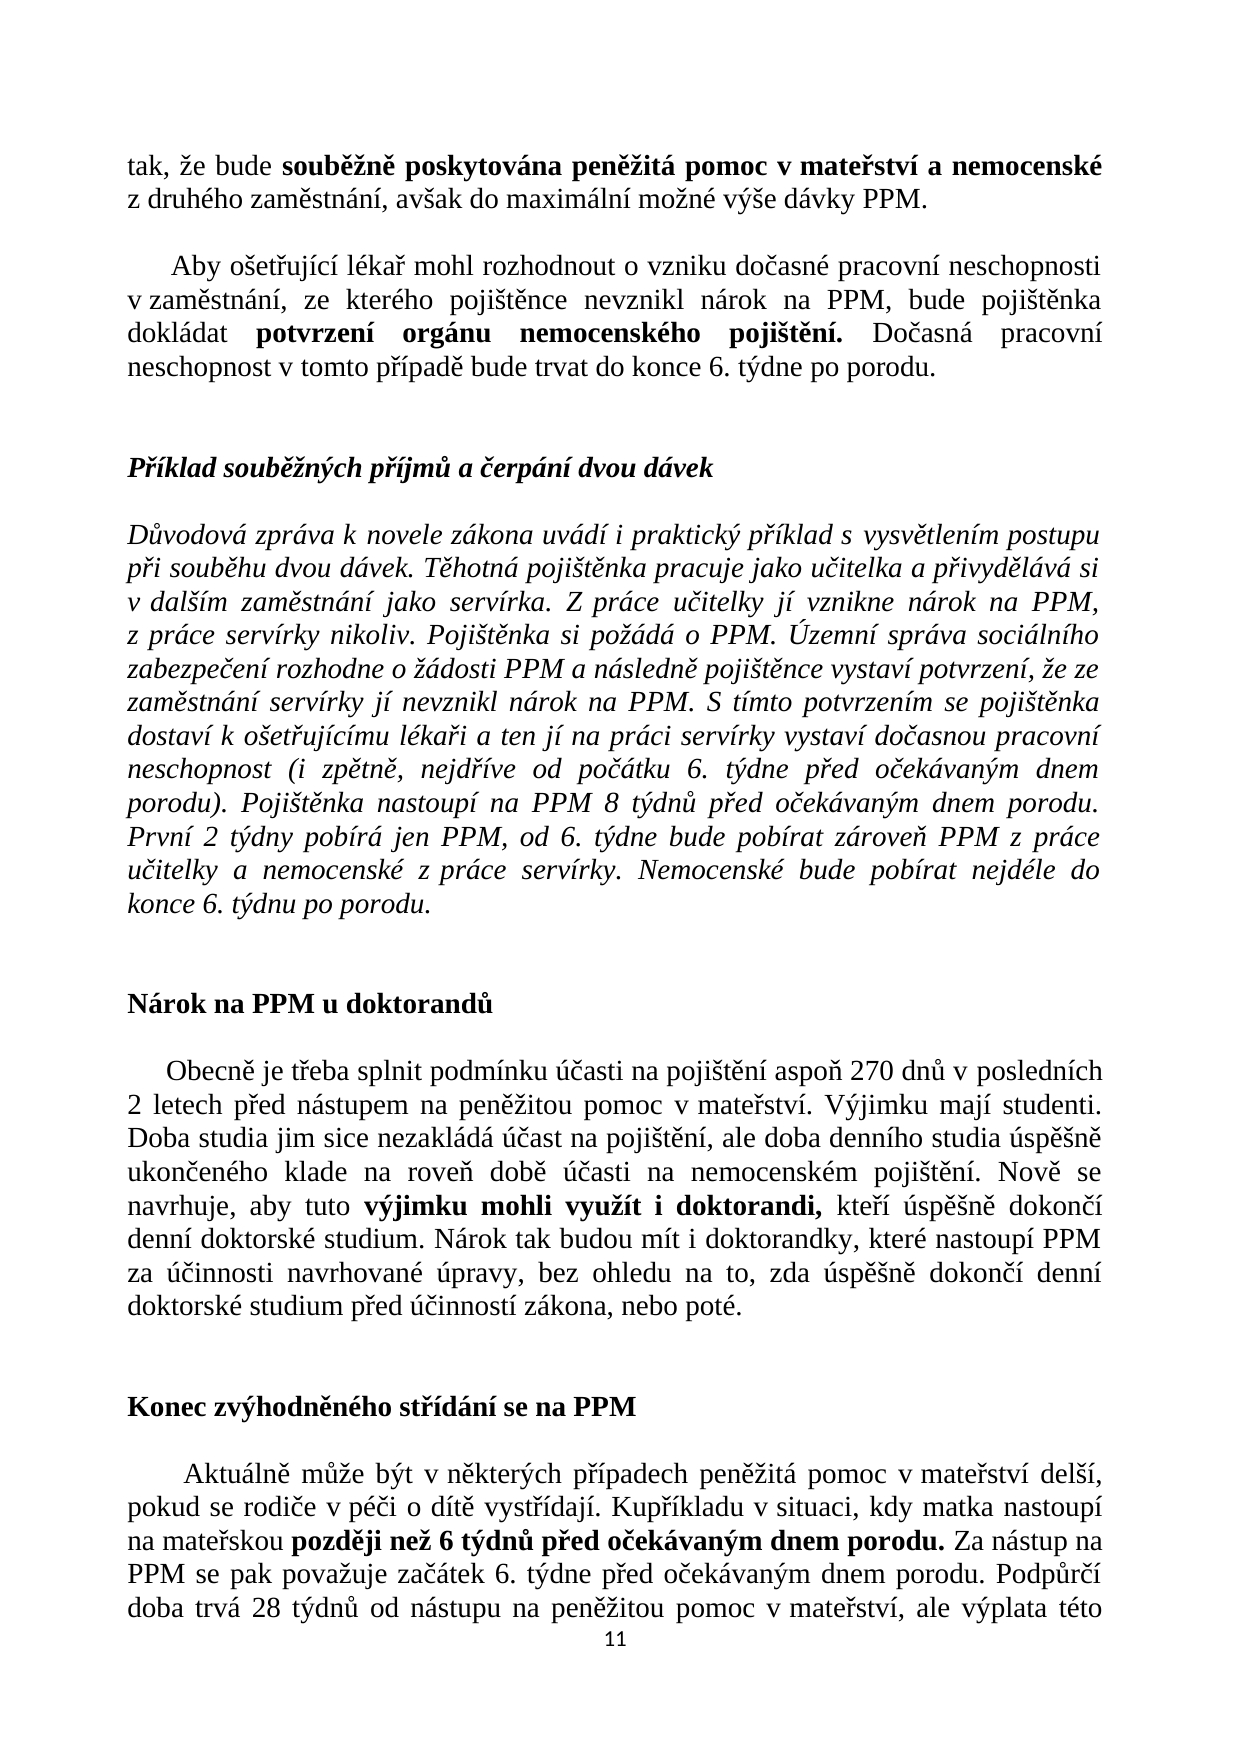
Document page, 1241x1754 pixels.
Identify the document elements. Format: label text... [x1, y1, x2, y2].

text Aby ošetřující lékař mohl rozhodnout o vzniku dočasné pracovní neschopnosti v zaměstnání, ze kterého pojištěnce nevznikl nárok na PPM, bude pojištěnka dokládat potvrzení orgánu nemocenského pojištění. Dočasná pracovní neschopnost v tomto případě bude trvat do konce 6. týdne po porodu. [127, 248, 1103, 383]
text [127, 1456, 1103, 1624]
text Nárok na PPM u doktorandů [127, 986, 1103, 1020]
text Důvodová zpráva k novele zákona uvádí i praktický příklad s vysvětlením postupu při souběhu dvou dávek. Těhotná pojištěnka pracuje jako učitelka a přivydělává si v dalším zaměstnání jako servírka. Z práce učitelky jí vznikne nárok na PPM, z práce servírky nikoliv. Pojištěnka si požádá o PPM. Územní správa sociálního zabezpečení rozhodne o žádosti PPM a následně pojištěnce vystaví potvrzení, že ze zaměstnání servírky jí nevznikl nárok na PPM. S tímto potvrzením se pojištěnka dostaví k ošetřujícímu lékaři a ten jí na práci servírky vystaví dočasnou pracovní neschopnost (i zpětně, nejdříve od počátku 6. týdne před očekávaným dnem porodu). Pojištěnka nastoupí na PPM 8 týdnů před očekávaným dnem porodu. První 2 týdny pobírá jen PPM, od 6. týdne bude pobírat zároveň PPM z práce učitelky a nemocenské z práce servírky. Nemocenské bude pobírat nejdéle do konce 6. týdnu po porodu. [127, 517, 1103, 919]
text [127, 148, 1103, 215]
text Konec zvýhodněného střídání se na PPM [127, 1389, 1103, 1422]
text Příklad souběžných příjmů a čerpání dvou dávek [127, 416, 1103, 483]
text Obecně je třeba splnit podmínku účasti na pojištění aspoň 270 dnů v posledních 2 letech před nástupem na peněžitou pomoc v mateřství. Výjimku mají studenti. Doba studia jim sice nezakládá účast na pojištění, ale doba denního studia úspěšně ukončeného klade na roveň době účasti na nemocenském pojištění. Nově se navrhuje, aby tuto výjimku mohli využít i doktorandi, kteří úspěšně dokončí denní doktorské studium. Nárok tak budou mít i doktorandky, které nastoupí PPM za účinnosti navrhované úpravy, bez ohledu na to, zda úspěšně dokončí denní doktorské studium před účinností zákona, nebo poté. [127, 1053, 1103, 1322]
